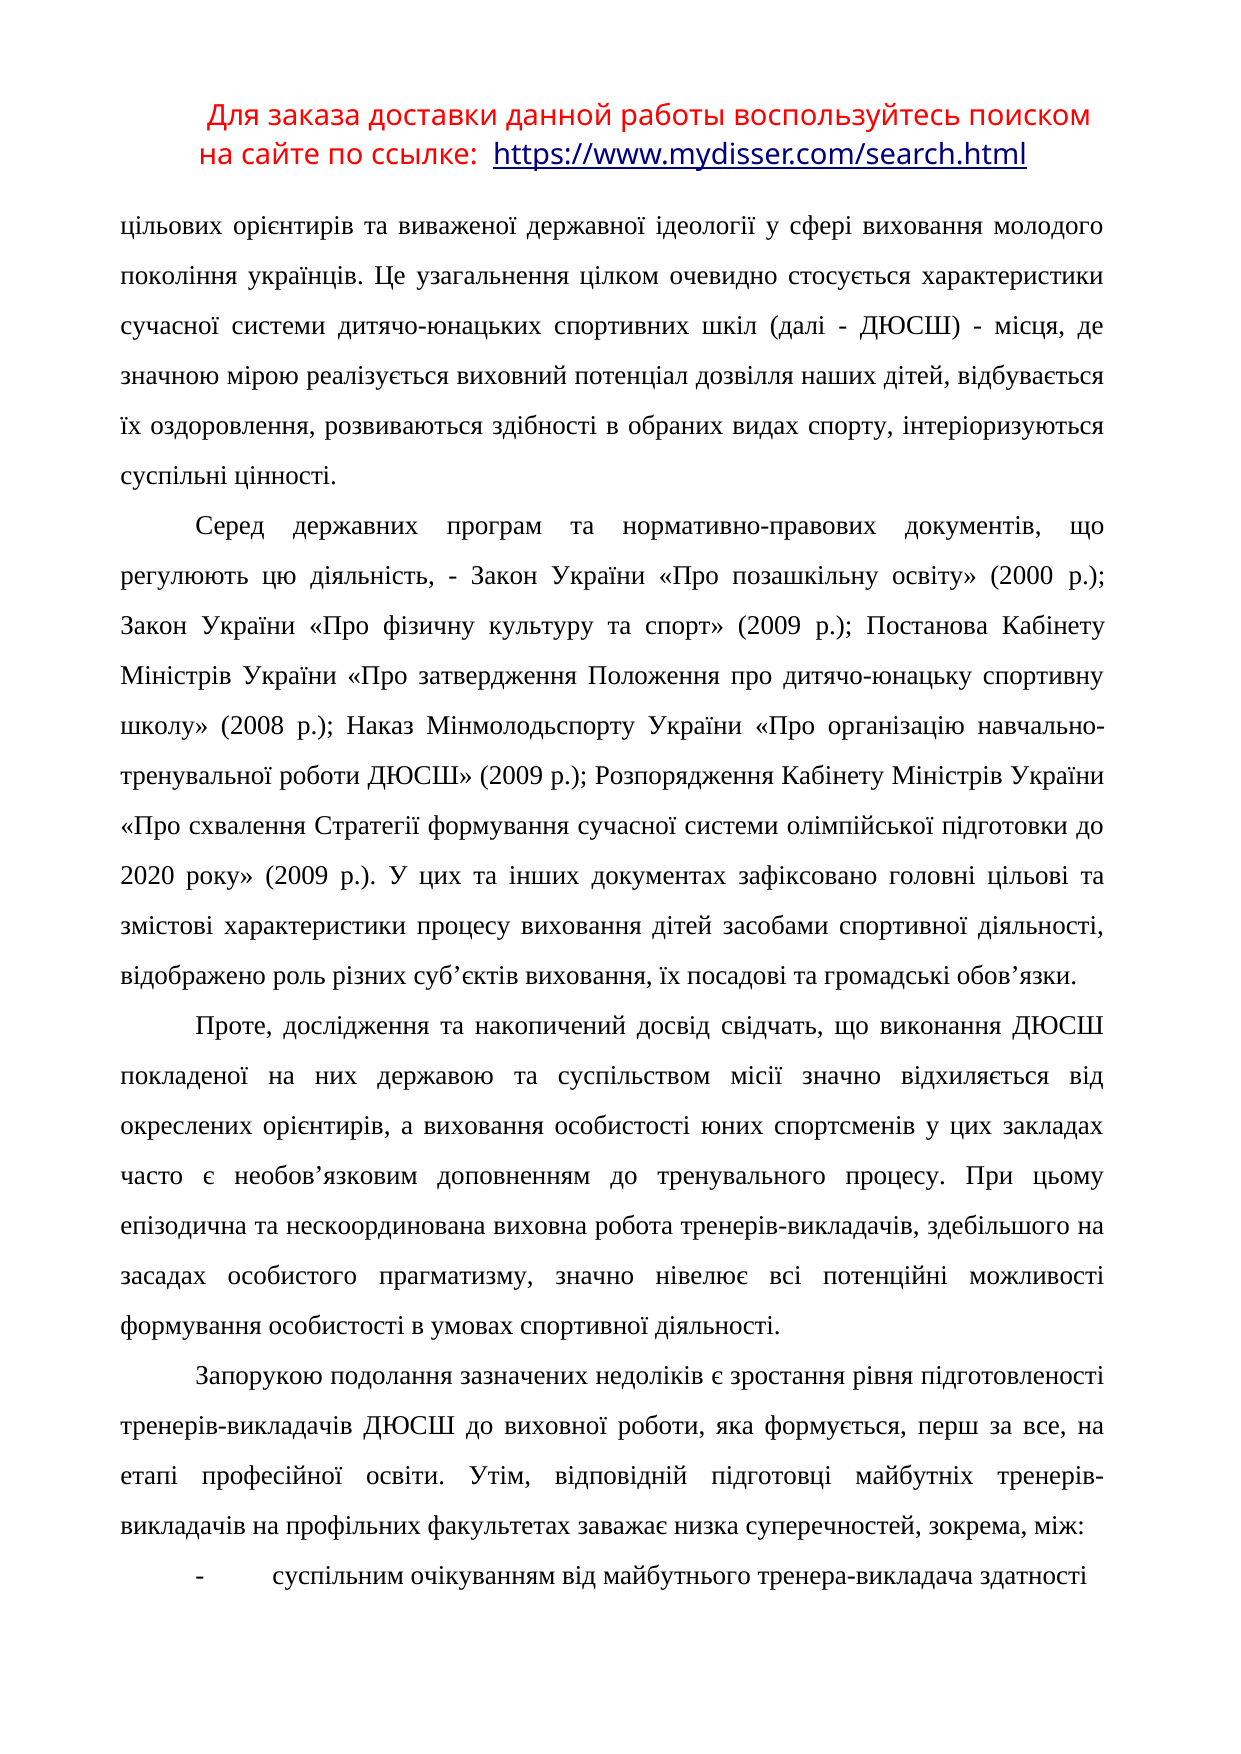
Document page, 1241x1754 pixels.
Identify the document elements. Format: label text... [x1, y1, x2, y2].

text Запорукою подолання зазначених недоліків є зростання рівня підготовленості тренерів-викладачів ДЮСШ до виховної роботи, яка формується, перш за все, на етапі професійної освіти. Утім, відповідній підготовці майбутніх тренерів- викладачів на профільних факультетах заважає низка суперечностей, зокрема, між: [120, 1344, 1105, 1544]
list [120, 1544, 1105, 1594]
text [120, 194, 1105, 494]
text Серед державних програм та нормативно-правових документів, що регулюють цю діяльність, - Закон України «Про позашкільну освіту» (2000 р.); Закон України «Про фізичну культуру та спорт» (2009 р.); Постанова Кабінету Міністрів України «Про затвердження Положення про дитячо-юнацьку спортивну школу» (2008 р.); Наказ Мінмолодьспорту України «Про організацію навчально-тренувальної роботи ДЮСШ» (2009 р.); Розпорядження Кабінету Міністрів України «Про схвалення Стратегії формування сучасної системи олімпійської підготовки до 2020 року» (2009 р.). У цих та інших документах зафіксовано головні цільові та змістові характеристики процесу виховання дітей засобами спортивної діяльності, відображено роль різних суб’єктів виховання, їх посадові та громадські обов’язки. [120, 494, 1105, 994]
text Проте, дослідження та накопичений досвід свідчать, що виконання ДЮСШ покладеної на них державою та суспільством місії значно відхиляється від окреслених орієнтирів, а виховання особистості юних спортсменів у цих закладах часто є необов’язковим доповненням до тренувального процесу. При цьому епізодична та нескоординована виховна робота тренерів-викладачів, здебільшого на засадах особистого прагматизму, значно нівелює всі потенційні можливості формування особистості в умовах спортивної діяльності. [120, 994, 1105, 1344]
